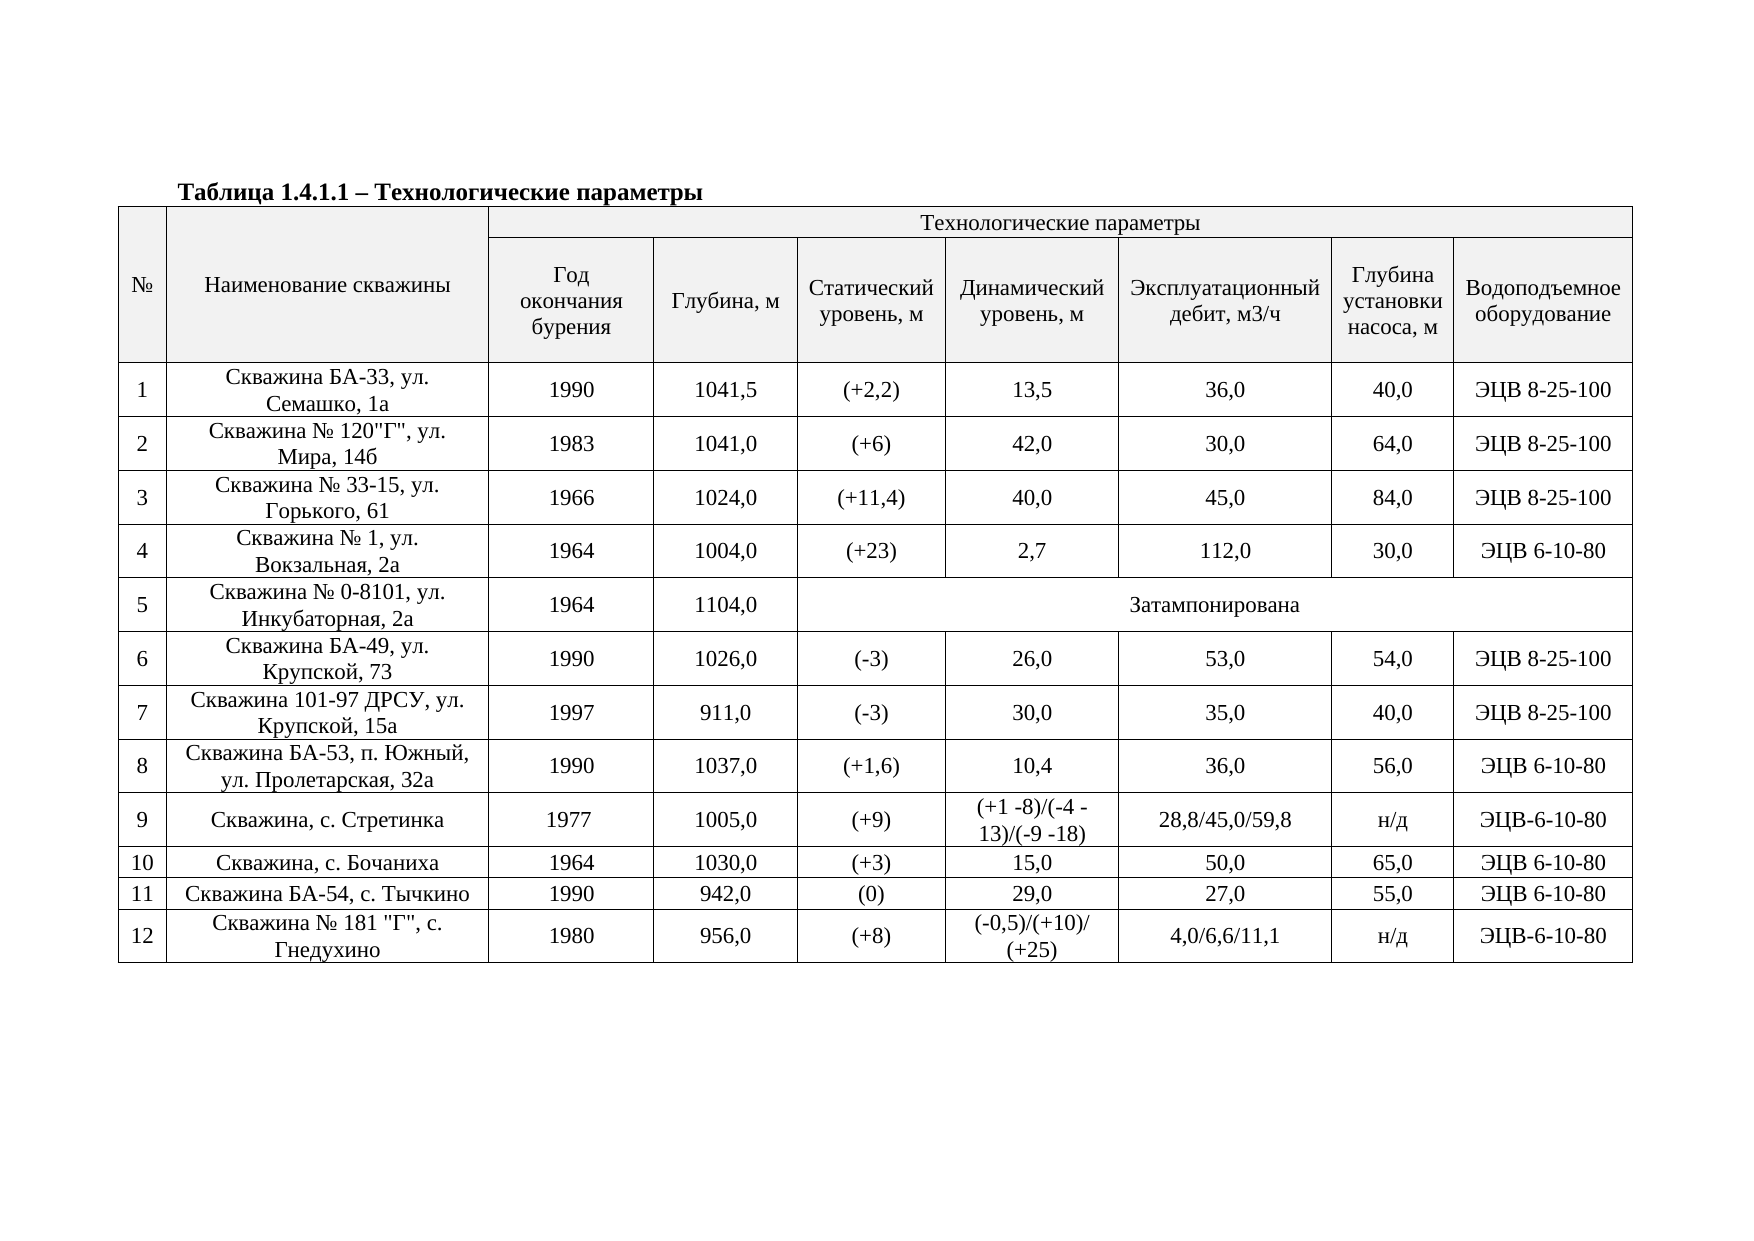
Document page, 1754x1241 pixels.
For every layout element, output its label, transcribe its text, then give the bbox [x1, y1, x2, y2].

table_cell 10,4 [946, 740, 1118, 792]
table_cell Скважина № 1, ул. Вокзальная, 2а [167, 525, 488, 577]
table_cell 8 [119, 740, 166, 792]
table_cell Скважина БА-33, ул. Семашко, 1а [167, 363, 488, 416]
table_cell 1980 [489, 910, 653, 962]
table_cell Затампонирована [798, 578, 1632, 631]
table_cell Глубина установки насоса, м [1332, 238, 1453, 362]
table_cell 1990 [489, 740, 653, 792]
table_cell 1964 [489, 847, 653, 877]
table_cell 7 [119, 686, 166, 738]
table_cell (+23) [798, 525, 945, 577]
table_cell 64,0 [1332, 417, 1453, 470]
table_cell 36,0 [1119, 740, 1331, 792]
table_cell 35,0 [1119, 686, 1331, 738]
table_header Технологические параметры [489, 207, 1632, 237]
table_cell Скважина БА-54, с. Тычкино [167, 878, 488, 908]
table_cell 942,0 [654, 878, 797, 908]
table_cell ЭЦВ 8-25-100 [1454, 471, 1632, 523]
text Таблица 1.4.1.1 – Технологические параметры [118, 177, 1636, 206]
table_cell 911,0 [654, 686, 797, 738]
table_cell н/д [1332, 793, 1453, 846]
table_cell ЭЦВ 6-10-80 [1454, 878, 1632, 908]
table_cell (+11,4) [798, 471, 945, 523]
table_cell 1041,0 [654, 417, 797, 470]
table_cell (+8) [798, 910, 945, 962]
table_cell н/д [1332, 910, 1453, 962]
table_cell 6 [119, 632, 166, 685]
table_cell Скважина № 120"Г", ул. Мира, 14б [167, 417, 488, 470]
table_cell (0) [798, 878, 945, 908]
table_cell (+9) [798, 793, 945, 846]
table_cell 53,0 [1119, 632, 1331, 685]
table_cell (+3) [798, 847, 945, 877]
table_cell 2 [119, 417, 166, 470]
table_cell 112,0 [1119, 525, 1331, 577]
table_cell 40,0 [1332, 363, 1453, 416]
table_cell 1997 [489, 686, 653, 738]
table_cell Эксплуатационный дебит, м3/ч [1119, 238, 1331, 362]
table_cell 4 [119, 525, 166, 577]
table_cell 30,0 [946, 686, 1118, 738]
table_cell (-3) [798, 686, 945, 738]
table_cell (+1 -8)/(-4 -13)/(-9 -18) [946, 793, 1118, 846]
table_cell 1024,0 [654, 471, 797, 523]
table_cell 40,0 [1332, 686, 1453, 738]
table_cell 1 [119, 363, 166, 416]
table_cell ЭЦВ 8-25-100 [1454, 632, 1632, 685]
table_cell 54,0 [1332, 632, 1453, 685]
table_cell ЭЦВ-6-10-80 [1454, 793, 1632, 846]
table_cell Динамический уровень, м [946, 238, 1118, 362]
table_header № [119, 207, 166, 362]
table_cell 1030,0 [654, 847, 797, 877]
table_cell 1983 [489, 417, 653, 470]
table_cell ЭЦВ-6-10-80 [1454, 910, 1632, 962]
table_cell Скважина № 181 "Г", с. Гнедухино [167, 910, 488, 962]
table_cell 84,0 [1332, 471, 1453, 523]
table_cell 65,0 [1332, 847, 1453, 877]
table_cell (-0,5)/(+10)/(+25) [946, 910, 1118, 962]
table_cell 1104,0 [654, 578, 797, 631]
table_cell Статический уровень, м [798, 238, 945, 362]
table_cell 29,0 [946, 878, 1118, 908]
table_cell 13,5 [946, 363, 1118, 416]
table_cell 5 [119, 578, 166, 631]
table_cell ЭЦВ 8-25-100 [1454, 363, 1632, 416]
table_cell 1990 [489, 878, 653, 908]
table_cell 36,0 [1119, 363, 1331, 416]
table_cell 12 [119, 910, 166, 962]
table_cell 55,0 [1332, 878, 1453, 908]
table_cell 1990 [489, 632, 653, 685]
table_cell (-3) [798, 632, 945, 685]
table_cell 1005,0 [654, 793, 797, 846]
table_cell Скважина БА-49, ул. Крупской, 73 [167, 632, 488, 685]
table_cell 1037,0 [654, 740, 797, 792]
table_cell Скважина № 33-15, ул. Горького, 61 [167, 471, 488, 523]
table_cell 1964 [489, 578, 653, 631]
table_cell 30,0 [1119, 417, 1331, 470]
table_cell ЭЦВ 8-25-100 [1454, 686, 1632, 738]
table_cell 28,8/45,0/59,8 [1119, 793, 1331, 846]
table_cell 30,0 [1332, 525, 1453, 577]
table_cell Скважина 101-97 ДРСУ, ул. Крупской, 15а [167, 686, 488, 738]
table_cell Скважина, с. Бочаниха [167, 847, 488, 877]
table_cell 9 [119, 793, 166, 846]
table_cell Глубина, м [654, 238, 797, 362]
table_cell 11 [119, 878, 166, 908]
table_cell (+2,2) [798, 363, 945, 416]
table_cell 1026,0 [654, 632, 797, 685]
table_cell 1977 [489, 793, 653, 846]
table_cell 45,0 [1119, 471, 1331, 523]
table_cell 10 [119, 847, 166, 877]
table_cell Скважина № 0-8101, ул. Инкубаторная, 2а [167, 578, 488, 631]
table_cell 1004,0 [654, 525, 797, 577]
table_cell 1990 [489, 363, 653, 416]
table_cell Водоподъемное оборудование [1454, 238, 1632, 362]
table_cell 956,0 [654, 910, 797, 962]
table_cell 15,0 [946, 847, 1118, 877]
table_cell Скважина БА-53, п. Южный, ул. Пролетарская, 32а [167, 740, 488, 792]
table_header Наименование скважины [167, 207, 488, 362]
table_cell 26,0 [946, 632, 1118, 685]
table_cell Скважина, с. Стретинка [167, 793, 488, 846]
table_cell ЭЦВ 8-25-100 [1454, 417, 1632, 470]
table_cell 40,0 [946, 471, 1118, 523]
table_cell (+1,6) [798, 740, 945, 792]
table_cell 50,0 [1119, 847, 1331, 877]
table_cell ЭЦВ 6-10-80 [1454, 525, 1632, 577]
table_cell 1964 [489, 525, 653, 577]
table_cell ЭЦВ 6-10-80 [1454, 740, 1632, 792]
table_cell 4,0/6,6/11,1 [1119, 910, 1331, 962]
table_cell 56,0 [1332, 740, 1453, 792]
table_cell 1966 [489, 471, 653, 523]
table_cell 42,0 [946, 417, 1118, 470]
table_cell (+6) [798, 417, 945, 470]
table_cell Год окончания бурения [489, 238, 653, 362]
table_cell 2,7 [946, 525, 1118, 577]
table_cell 3 [119, 471, 166, 523]
table_cell ЭЦВ 6-10-80 [1454, 847, 1632, 877]
table_cell 1041,5 [654, 363, 797, 416]
table_cell 27,0 [1119, 878, 1331, 908]
